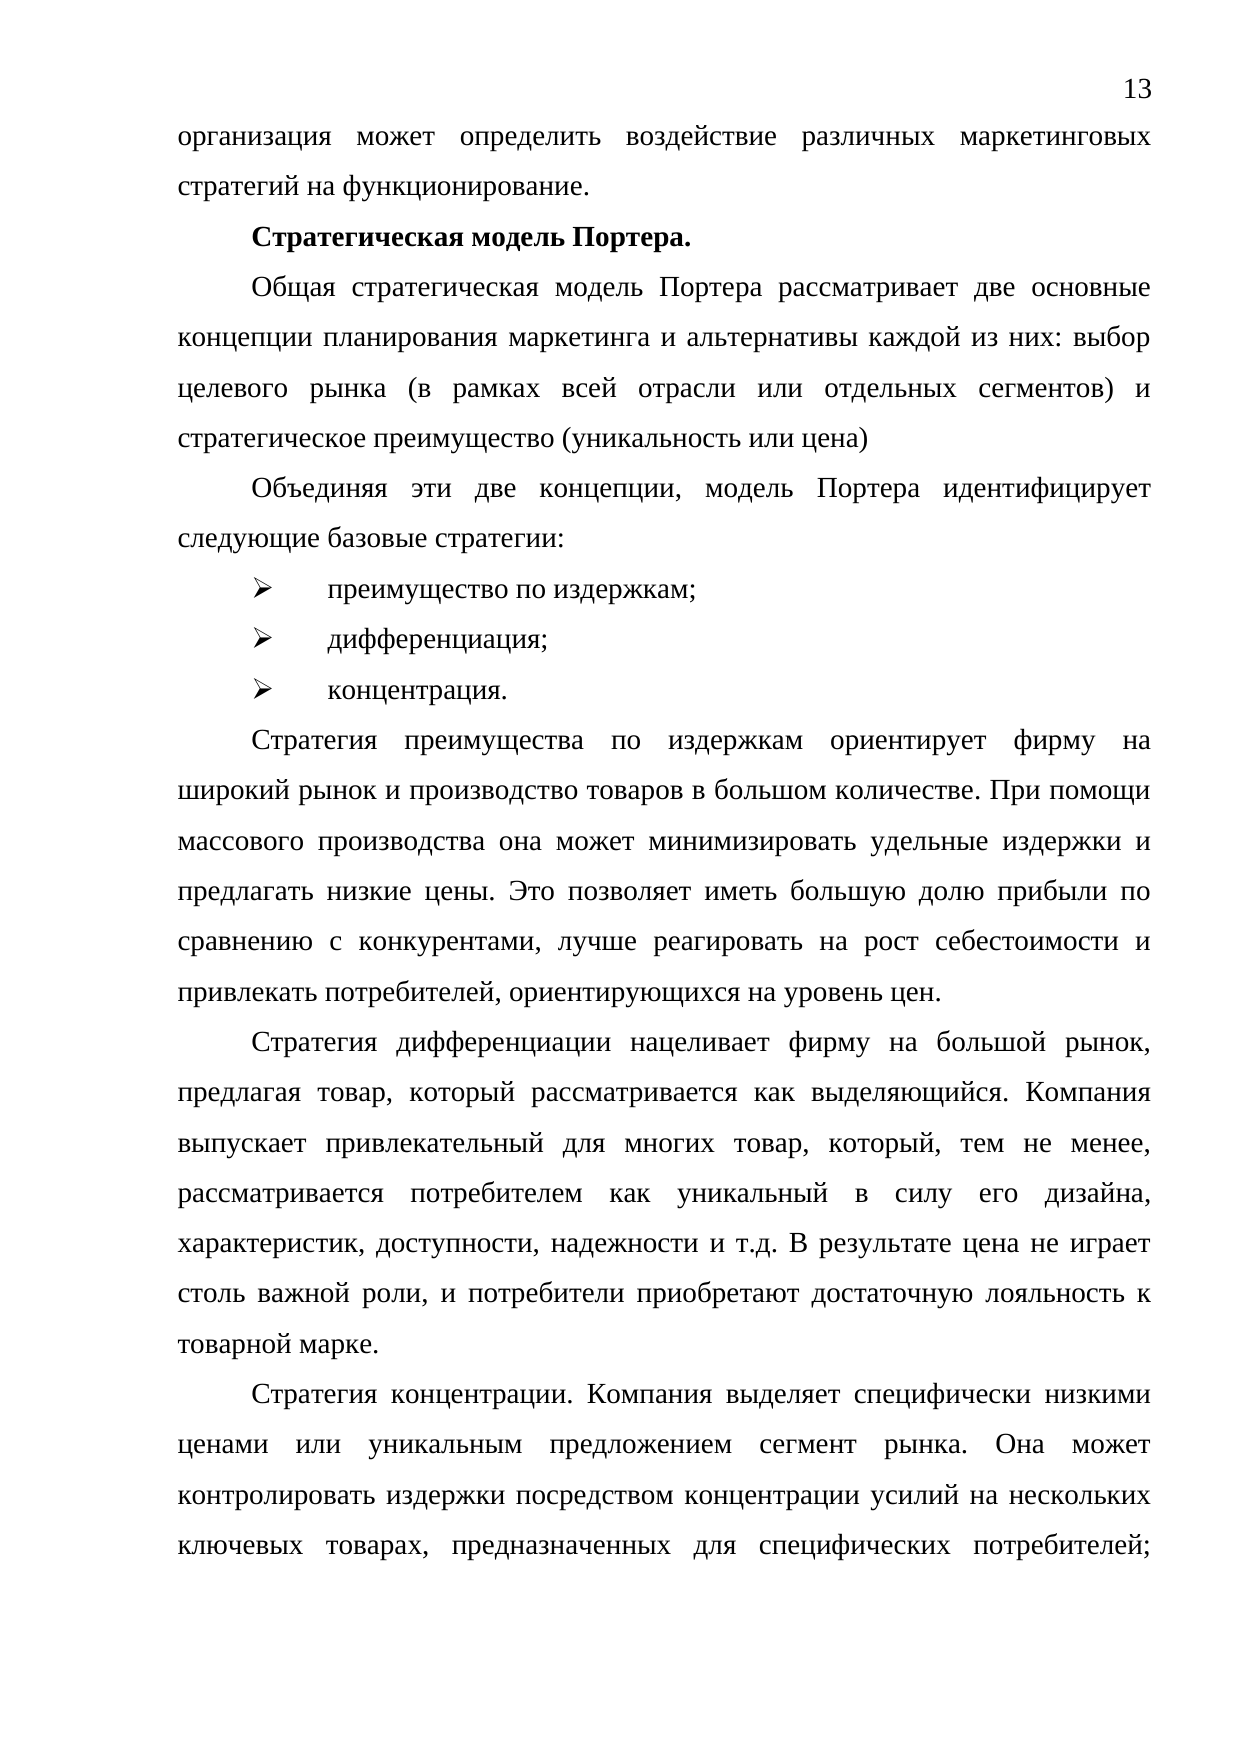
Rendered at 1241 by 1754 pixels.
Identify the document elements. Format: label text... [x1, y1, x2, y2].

list дифференциация; [177, 621, 1152, 655]
list концентрация. [177, 672, 1152, 705]
list преимущество по издержкам; [177, 571, 1152, 604]
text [177, 118, 1152, 202]
text Стратегия преимущества по издержкам ориентирует фирму на широкий рынок и производство товаров в большом количестве. При помощи массового производства она может минимизировать удельные издержки и предлагать низкие цены. Это позволяет иметь большую долю прибыли по сравнению с конкурентами, лучше реагировать на рост себестоимости и привлекать потребителей, ориентирующихся на уровень цен. [177, 722, 1152, 1007]
text Общая стратегическая модель Портера рассматривает две основные концепции планирования маркетинга и альтернативы каждой из них: выбор целевого рынка (в рамках всей отрасли или отдельных сегментов) и стратегическое преимущество (уникальность или цена) [177, 269, 1152, 453]
text Стратегия дифференциации нацеливает фирму на большой рынок, предлагая товар, который рассматривается как выделяющийся. Компания выпускает привлекательный для многих товар, который, тем не менее, рассматривается потребителем как уникальный в силу его дизайна, характеристик, доступности, надежности и т.д. В результате цена не играет столь важной роли, и потребители приобретают достаточную лояльность к товарной марке. [177, 1024, 1152, 1359]
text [177, 1376, 1152, 1561]
text Объединяя эти две концепции, модель Портера идентифицирует следующие базовые стратегии: [177, 470, 1152, 554]
text Стратегическая модель Портера. [177, 219, 1152, 252]
